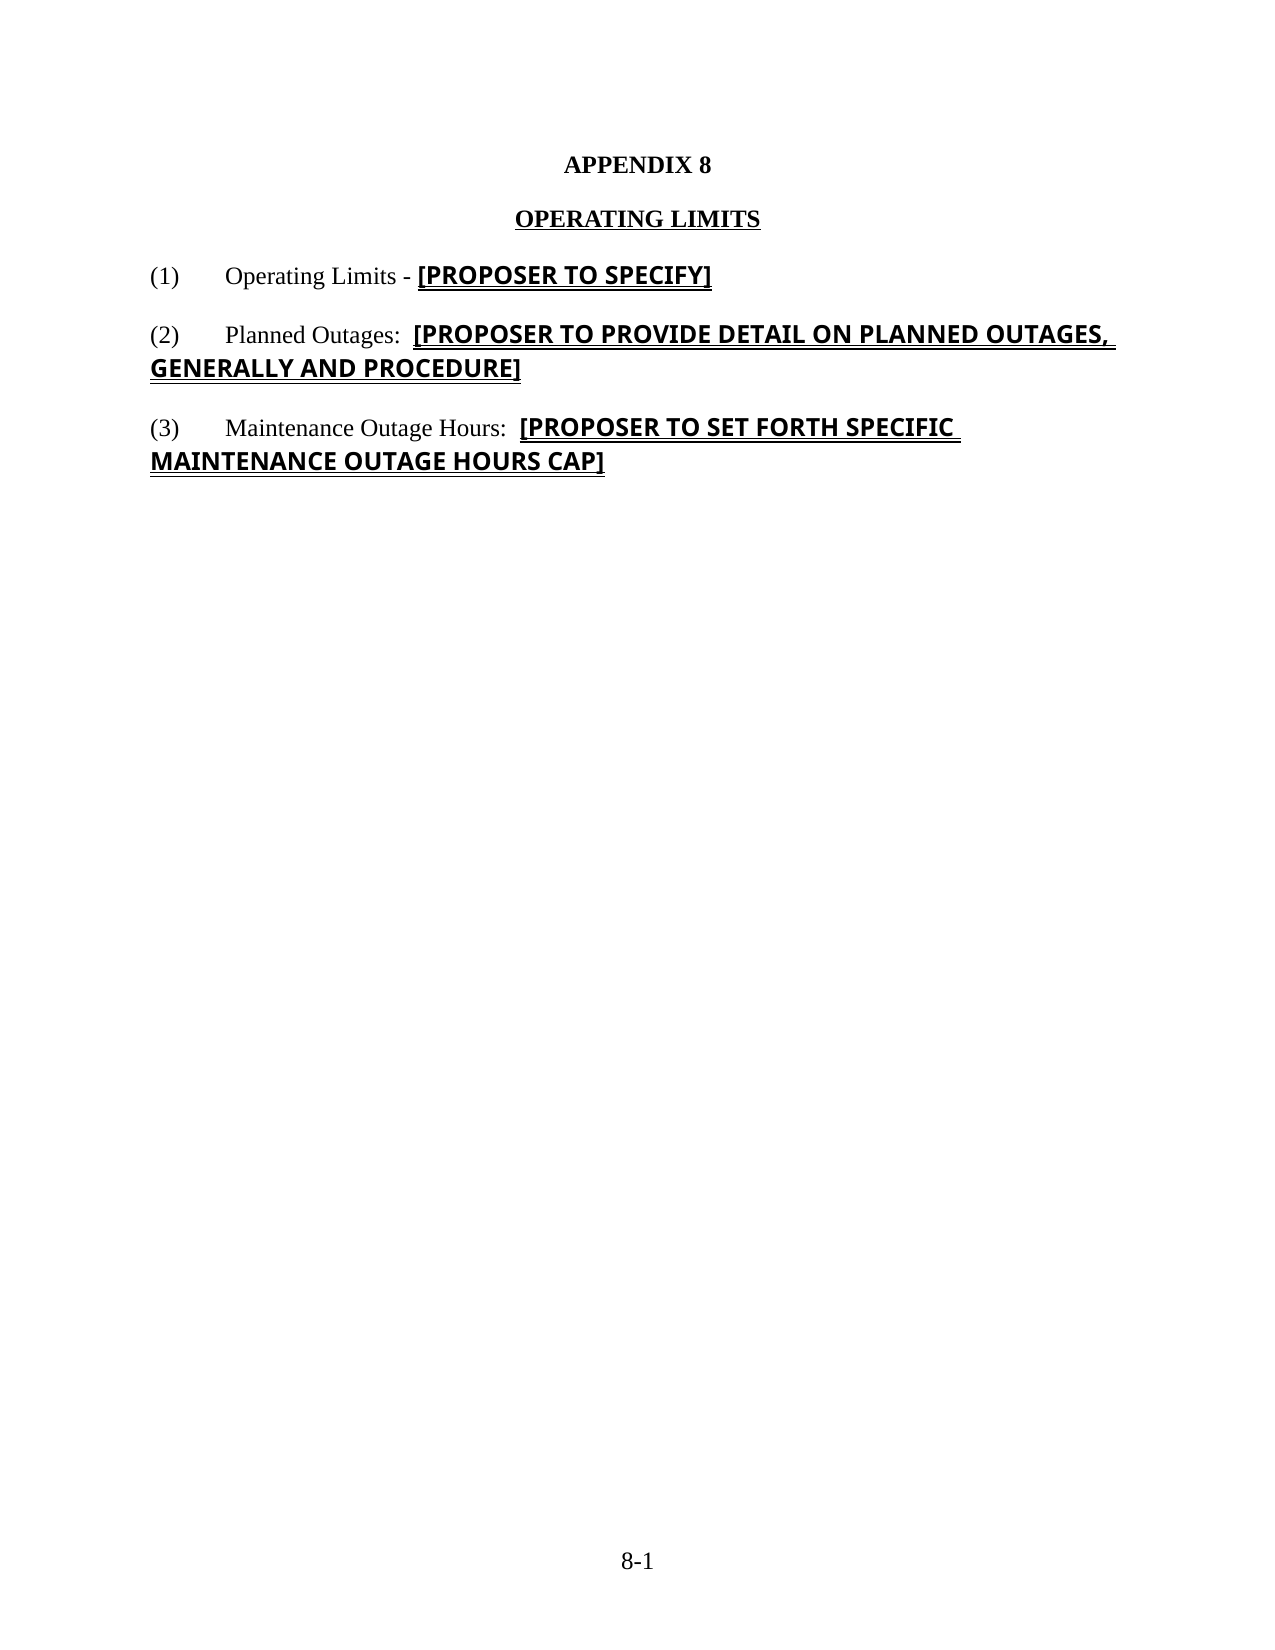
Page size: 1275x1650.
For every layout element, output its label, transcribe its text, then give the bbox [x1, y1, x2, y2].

text (1) Operating Limits - [PROPOSER TO SPECIFY] [150, 257, 1125, 292]
text (3) Maintenance Outage Hours: [PROPOSER TO SET FORTH SPECIFIC MAINTENANCE OUTAGE HOURS CAP] [150, 410, 1125, 478]
title APPENDIX 8 [150, 150, 1125, 179]
title OPERATING LIMITS [150, 204, 1125, 232]
text (2) Planned Outages: [PROPOSER TO PROVIDE DETAIL ON PLANNED OUTAGES, GENERALLY AND PROCEDURE] [150, 317, 1125, 385]
